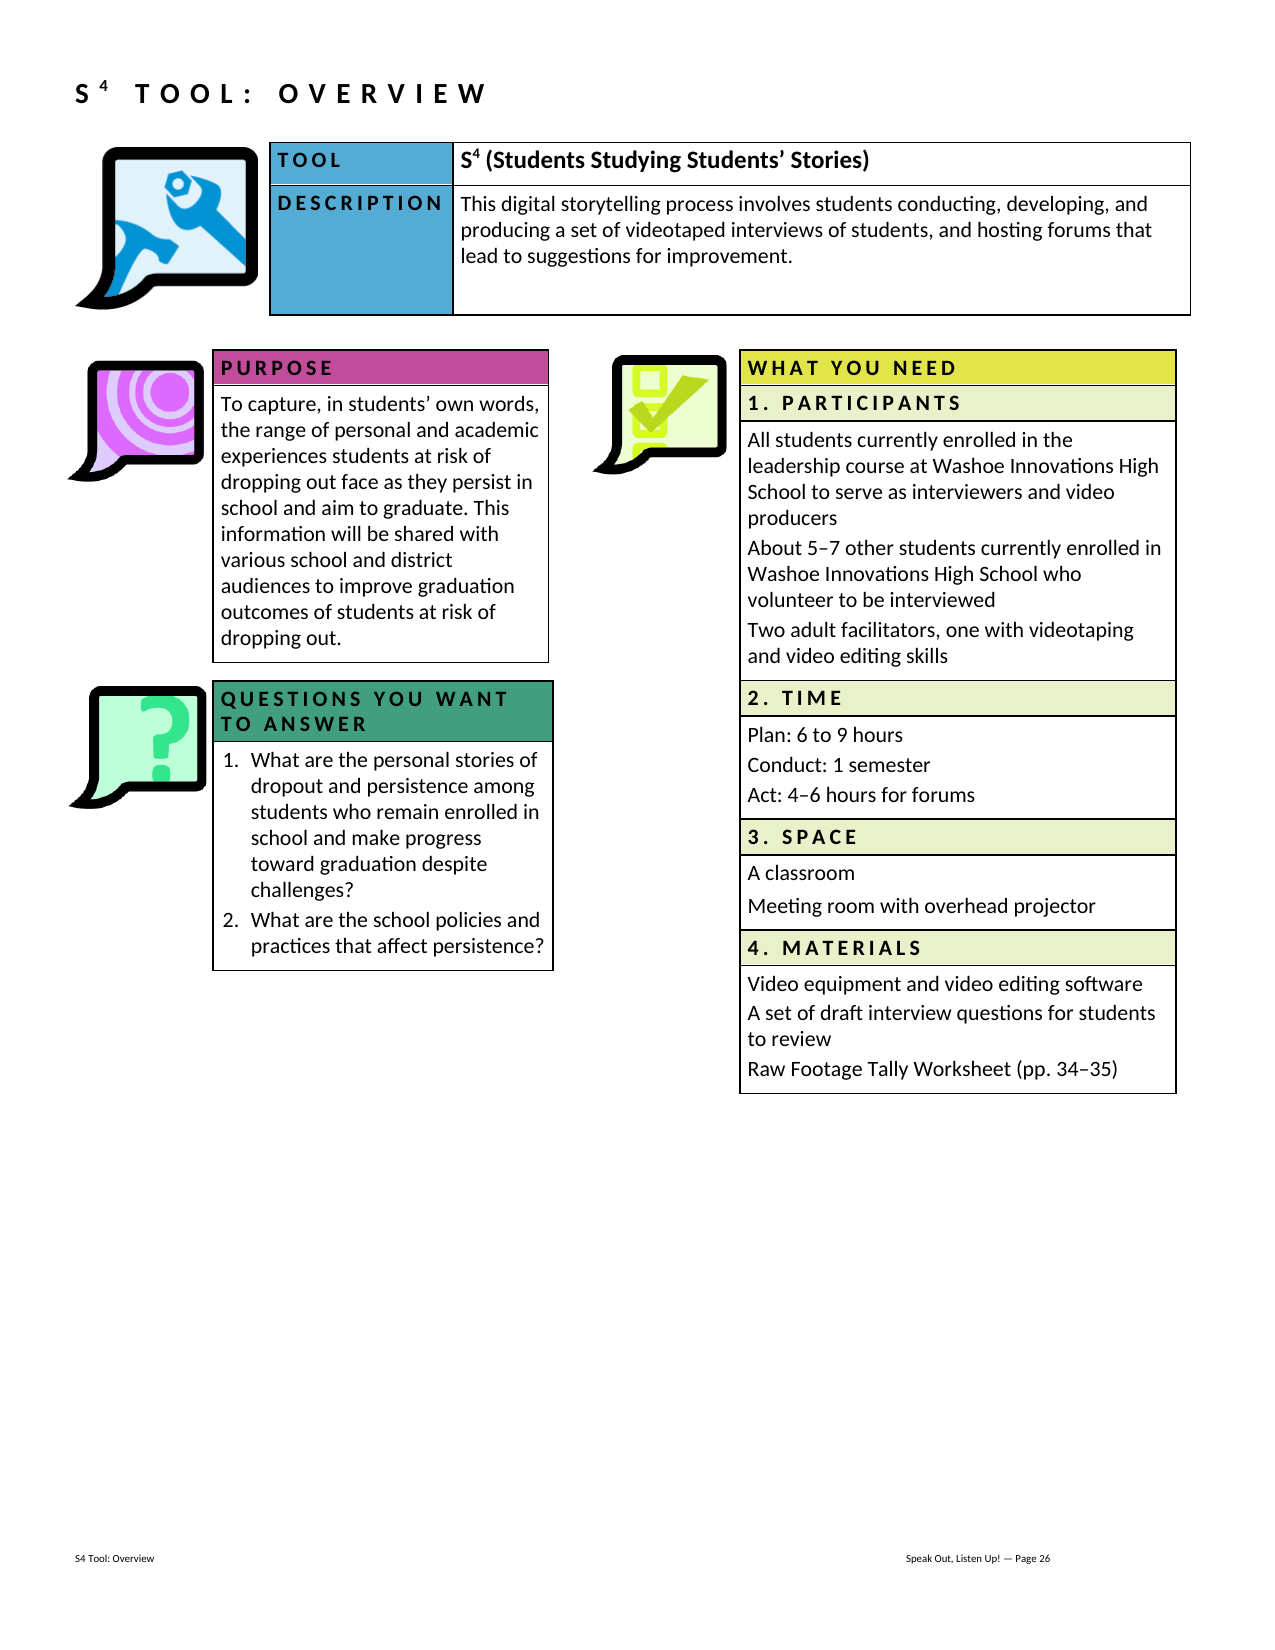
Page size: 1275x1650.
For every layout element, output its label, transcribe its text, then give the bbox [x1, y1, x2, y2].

picture [68, 686, 207, 809]
table_header Purpose [214, 351, 548, 384]
picture [592, 355, 727, 477]
table_header [68, 680, 212, 970]
table_cell Description [271, 186, 452, 314]
table_cell 4. Materials [741, 931, 1175, 964]
table_header [593, 349, 739, 1092]
table_cell All students currently enrolled in the leadership course at Washoe Innovations High School to serve as interviewers and video producers About 5–7 other students currently enrolled in Washoe Innovations High School who volunteer to be interviewed Two adult facilitators, one with videotaping and video editing skills [741, 422, 1175, 679]
table_cell To capture, in students’ own words, the range of personal and academic experiences students at risk of dropping out face as they persist in school and aim to graduate. This information will be shared with various school and district audiences to improve graduation outcomes of students at risk of dropping out. [214, 386, 548, 662]
table_cell 1. Participants [741, 386, 1175, 420]
table_header [75, 142, 269, 314]
table_header S4 (Students Studying Students’ Stories) [454, 143, 1190, 184]
text S4 Tool: Overview [75, 75, 1200, 110]
picture [67, 355, 205, 482]
table_cell Video equipment and video editing software A set of draft interview questions for students to review Raw Footage Tally Worksheet (pp. 34–35) [741, 966, 1175, 1092]
table_header Questions you want to answer [214, 682, 552, 741]
table_cell Plan: 6 to 9 hours Conduct: 1 semester Act: 4–6 hours for forums [741, 717, 1175, 818]
table_cell 3. Space [741, 820, 1175, 854]
table_cell What are the personal stories of dropout and persistence among students who remain enrolled in school and make progress toward graduation despite challenges? What are the school policies and practices that affect persistence? [214, 742, 552, 970]
table_header [68, 349, 212, 662]
table_header Tool [271, 143, 452, 184]
table_cell This digital storytelling process involves students conducting, developing, and producing a set of videotaped interviews of students, and hosting forums that lead to suggestions for improvement. [454, 186, 1190, 314]
picture [75, 147, 258, 310]
table_cell 2. Time [741, 681, 1175, 715]
table_cell A classroom Meeting room with overhead projector [741, 856, 1175, 929]
table_header What you need [741, 351, 1175, 384]
